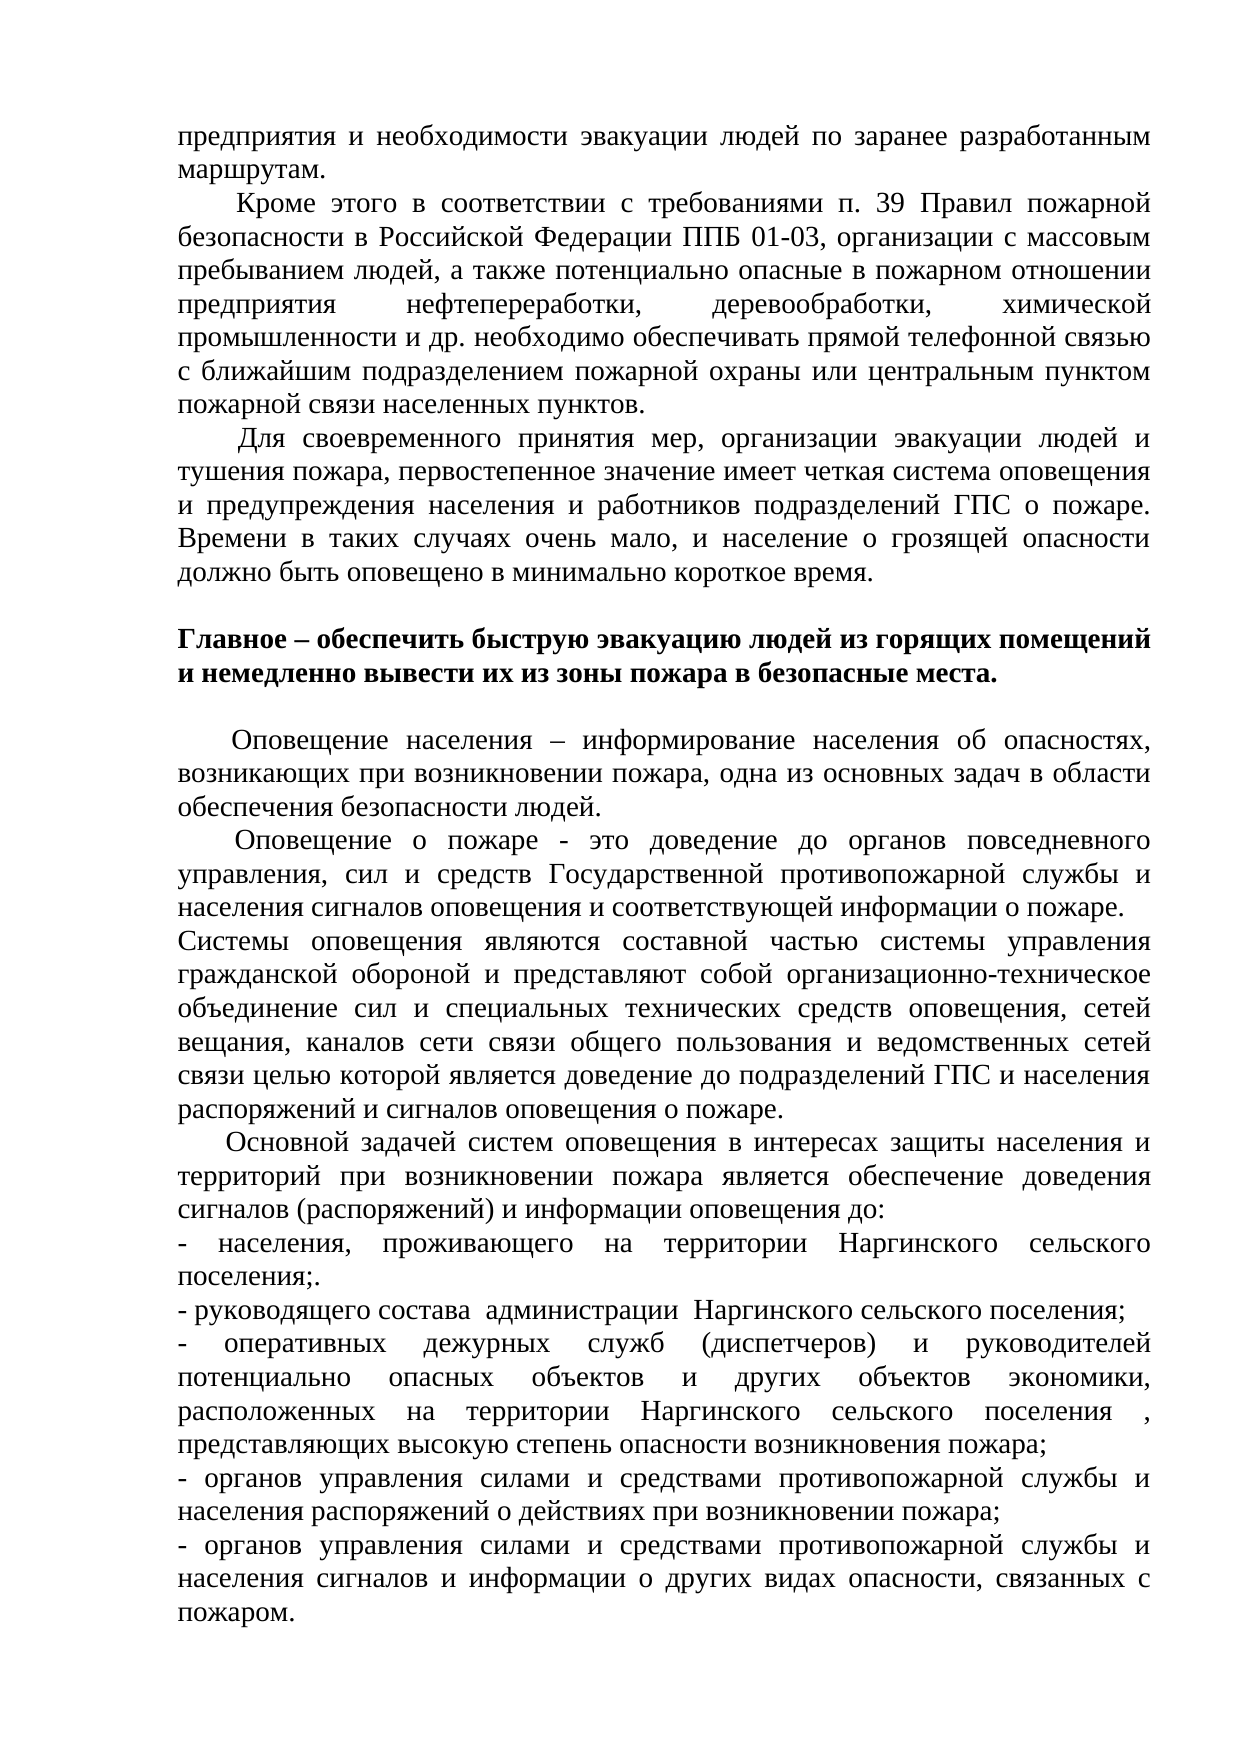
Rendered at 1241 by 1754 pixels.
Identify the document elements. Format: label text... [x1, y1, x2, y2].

text Кроме этого в соответствии с требованиями п. 39 Правил пожарной безопасности в Российской Федерации ППБ 01-03, организации с массовым пребыванием людей, а также потенциально опасные в пожарном отношении предприятия нефтепереработки, деревообработки, химической промышленности и др. необходимо обеспечивать прямой телефонной связью с ближайшим подразделением пожарной охраны или центральным пунктом пожарной связи населенных пунктов. [177, 185, 1152, 420]
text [177, 118, 1152, 185]
text - органов управления силами и средствами противопожарной службы и населения распоряжений о действиях при возникновении пожара; [177, 1460, 1152, 1527]
text Главное – обеспечить быструю эвакуацию людей из горящих помещений и немедленно вывести их из зоны пожара в безопасные места. [177, 621, 1152, 688]
text - руководящего состава администрации Наргинского сельского поселения; [177, 1292, 1152, 1326]
text - оперативных дежурных служб (диспетчеров) и руководителей потенциально опасных объектов и других объектов экономики, расположенных на территории Наргинского сельского поселения , представляющих высокую степень опасности возникновения пожара; [177, 1326, 1152, 1460]
text Системы оповещения являются составной частью системы управления гражданской обороной и представляют собой организационно-техническое объединение сил и специальных технических средств оповещения, сетей вещания, каналов сети связи общего пользования и ведомственных сетей связи целью которой является доведение до подразделений ГПС и населения распоряжений и сигналов оповещения о пожаре. [177, 923, 1152, 1124]
text Оповещение о пожаре - это доведение до органов повседневного управления, сил и средств Государственной противопожарной службы и населения сигналов оповещения и соответствующей информации о пожаре. [177, 822, 1152, 923]
text Основной задачей систем оповещения в интересах защиты населения и территорий при возникновении пожара является обеспечение доведения сигналов (распоряжений) и информации оповещения до: [177, 1124, 1152, 1225]
text - органов управления силами и средствами противопожарной службы и населения сигналов и информации о других видах опасности, связанных с пожаром. [177, 1527, 1152, 1627]
text - населения, проживающего на территории Наргинского сельского поселения;. [177, 1225, 1152, 1292]
text Оповещение населения – информирование населения об опасностях, возникающих при возникновении пожара, одна из основных задач в области обеспечения безопасности людей. [177, 722, 1152, 822]
text Для своевременного принятия мер, организации эвакуации людей и тушения пожара, первостепенное значение имеет четкая система оповещения и предупреждения населения и работников подразделений ГПС о пожаре. Времени в таких случаях очень мало, и население о грозящей опасности должно быть оповещено в минимально короткое время. [177, 420, 1152, 588]
